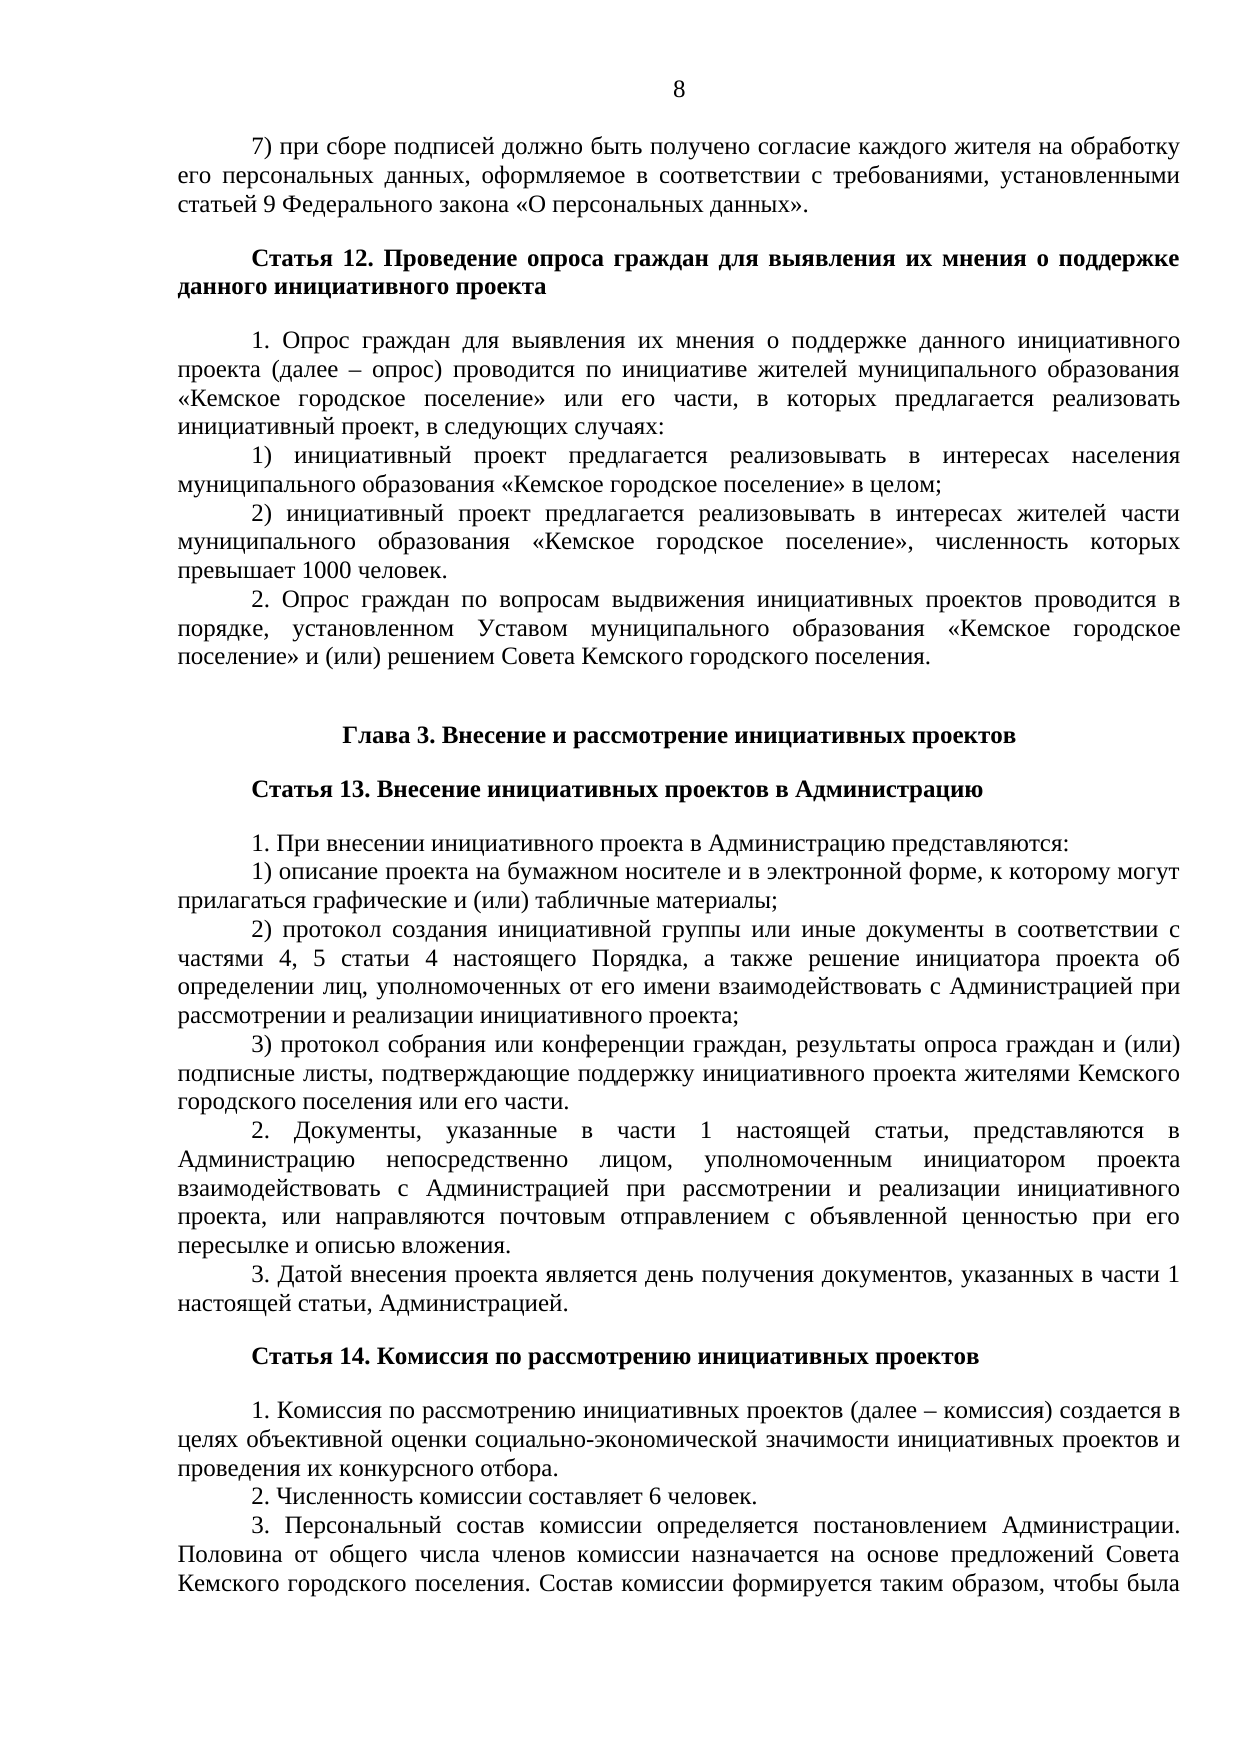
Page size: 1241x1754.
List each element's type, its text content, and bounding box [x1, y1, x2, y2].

text 1. Опрос граждан для выявления их мнения о поддержке данного инициативного проекта (далее – опрос) проводится по инициативе жителей муниципального образования «Кемское городское поселение» или его части, в которых предлагается реализовать инициативный проект, в следующих случаях: [177, 325, 1181, 440]
text Статья 14. Комиссия по рассмотрению инициативных проектов [177, 1341, 1181, 1370]
text 7) при сборе подписей должно быть получено согласие каждого жителя на обработку его персональных данных, оформляемое в соответствии с требованиями, установленными статьей 9 Федерального закона «О персональных данных». [177, 131, 1181, 218]
text 2) протокол создания инициативной группы или иные документы в соответствии с частями 4, 5 статьи 4 настоящего Порядка, а также решение инициатора проекта об определении лиц, уполномоченных от его имени взаимодействовать с Администрацией при рассмотрении и реализации инициативного проекта; [177, 914, 1181, 1029]
text 2. Численность комиссии составляет 6 человек. [177, 1481, 1181, 1510]
text Статья 12. Проведение опроса граждан для выявления их мнения о поддержке данного инициативного проекта [177, 243, 1181, 300]
text 3) протокол собрания или конференции граждан, результаты опроса граждан и (или) подписные листы, подтверждающие поддержку инициативного проекта жителями Кемского городского поселения или его части. [177, 1029, 1181, 1115]
text Статья 13. Внесение инициативных проектов в Администрацию [177, 774, 1181, 803]
text Глава 3. Внесение и рассмотрение инициативных проектов [177, 720, 1181, 749]
text 3. Датой внесения проекта является день получения документов, указанных в части 1 настоящей статьи, Администрацией. [177, 1259, 1181, 1316]
text 2. Опрос граждан по вопросам выдвижения инициативных проектов проводится в порядке, установленном Уставом муниципального образования «Кемское городское поселение» и (или) решением Совета Кемского городского поселения. [177, 584, 1181, 670]
text 1) инициативный проект предлагается реализовывать в интересах населения муниципального образования «Кемское городское поселение» в целом; [177, 440, 1181, 498]
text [177, 1510, 1181, 1596]
text 1. При внесении инициативного проекта в Администрацию представляются: [177, 828, 1181, 856]
text 2. Документы, указанные в части 1 настоящей статьи, представляются в Администрацию непосредственно лицом, уполномоченным инициатором проекта взаимодействовать с Администрацией при рассмотрении и реализации инициативного проекта, или направляются почтовым отправлением с объявленной ценностью при его пересылке и описью вложения. [177, 1115, 1181, 1259]
text 1) описание проекта на бумажном носителе и в электронной форме, к которому могут прилагаться графические и (или) табличные материалы; [177, 856, 1181, 914]
text 2) инициативный проект предлагается реализовывать в интересах жителей части муниципального образования «Кемское городское поселение», численность которых превышает 1000 человек. [177, 498, 1181, 584]
text 1. Комиссия по рассмотрению инициативных проектов (далее – комиссия) создается в целях объективной оценки социально-экономической значимости инициативных проектов и проведения их конкурсного отбора. [177, 1395, 1181, 1481]
